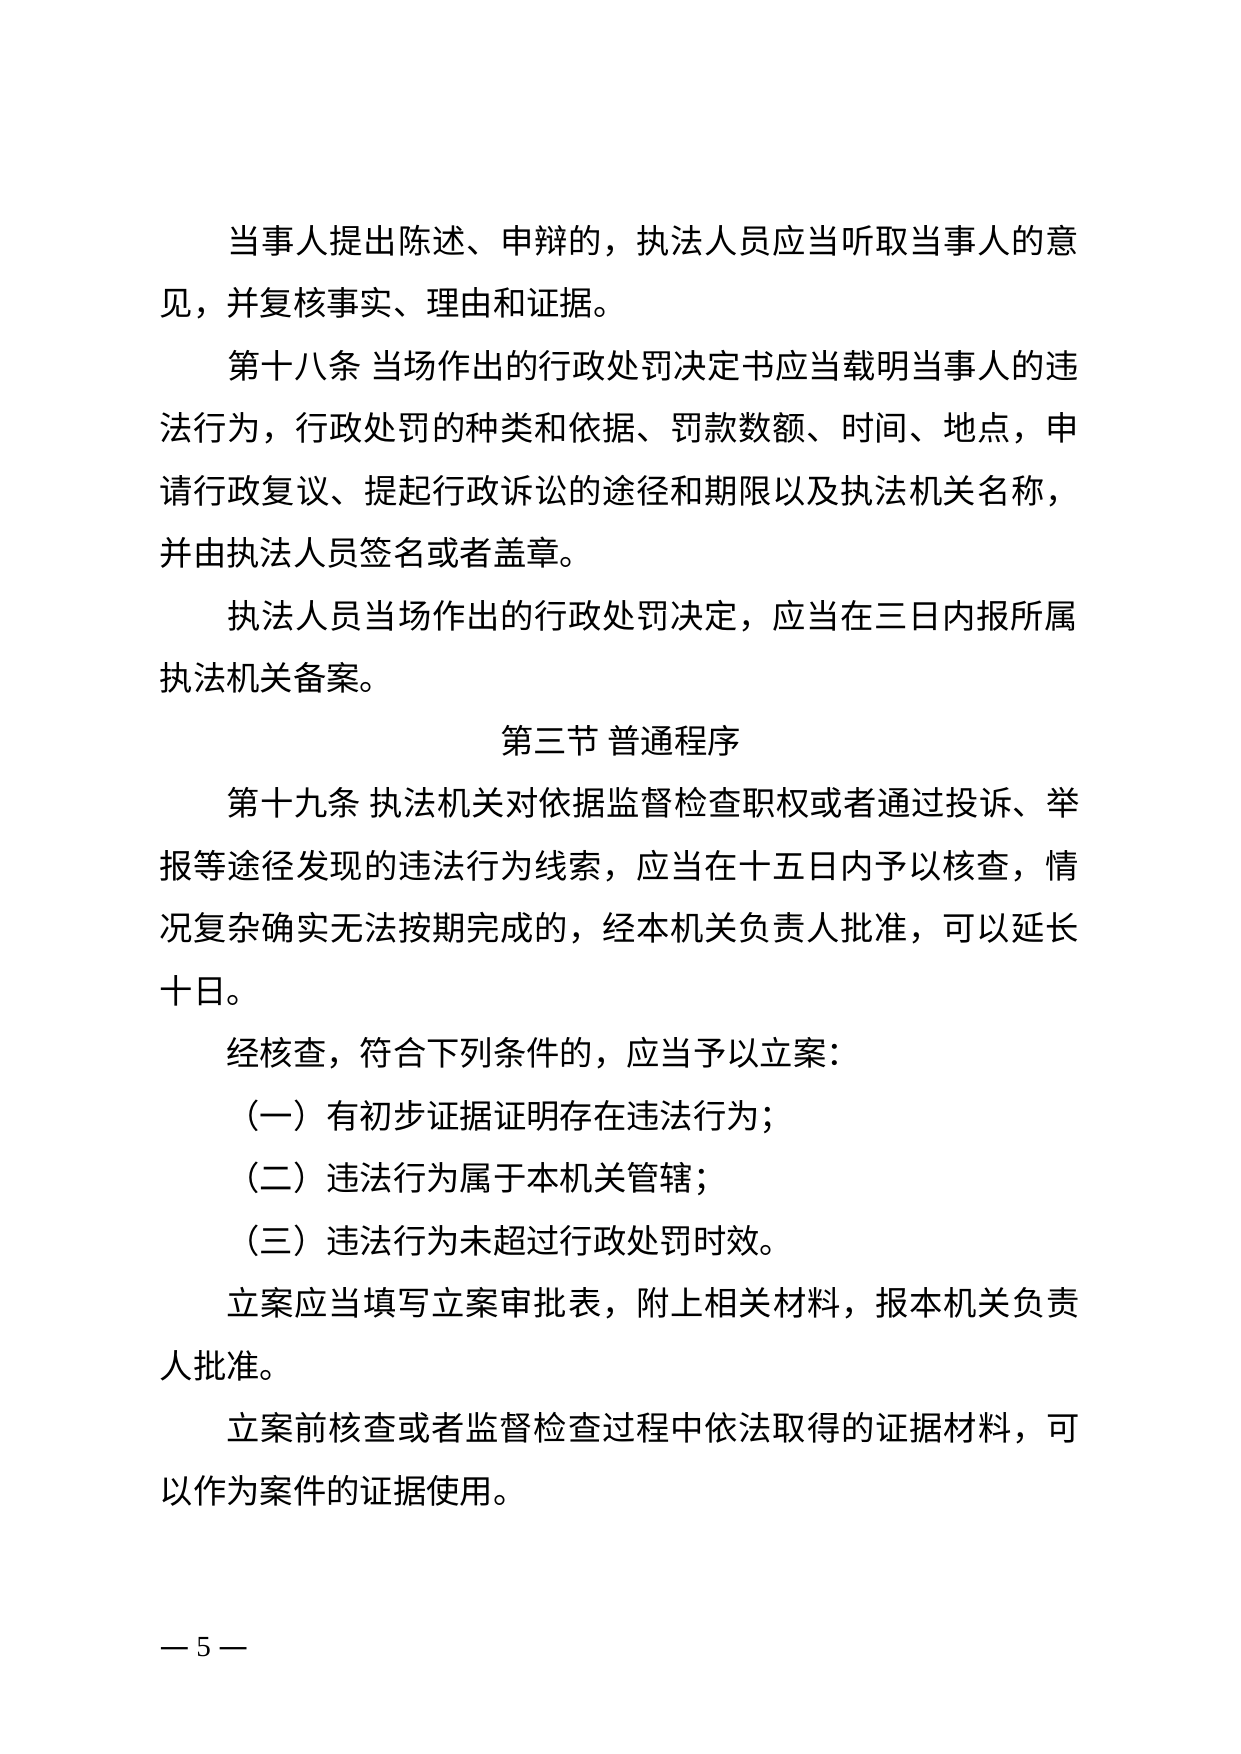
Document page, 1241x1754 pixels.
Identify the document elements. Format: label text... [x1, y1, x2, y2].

list 第十八条 当场作出的行政处罚决定书应当载明当事人的违法行为，行政处罚的种类和依据、罚款数额、时间、地点，申请行政复议、提起行政诉讼的途径和期限以及执法机关名称，并由执法人员签名或者盖章。 [159, 328, 1081, 578]
text （三）违法行为未超过行政处罚时效。 [159, 1203, 1081, 1266]
text 经核查，符合下列条件的，应当予以立案： [159, 1016, 1081, 1078]
text 立案前核查或者监督检查过程中依法取得的证据材料，可以作为案件的证据使用。 [159, 1391, 1081, 1516]
text （一）有初步证据证明存在违法行为； [159, 1078, 1081, 1141]
text （二）违法行为属于本机关管辖； [159, 1141, 1081, 1203]
list 当事人提出陈述、申辩的，执法人员应当听取当事人的意见，并复核事实、理由和证据。 [159, 203, 1081, 328]
text 第十九条 执法机关对依据监督检查职权或者通过投诉、举报等途径发现的违法行为线索，应当在十五日内予以核查，情况复杂确实无法按期完成的，经本机关负责人批准，可以延长十日。 [159, 766, 1081, 1016]
list 执法人员当场作出的行政处罚决定，应当在三日内报所属执法机关备案。 [159, 578, 1081, 703]
text 第三节 普通程序 [159, 703, 1081, 766]
text 立案应当填写立案审批表，附上相关材料，报本机关负责人批准。 [159, 1266, 1081, 1391]
